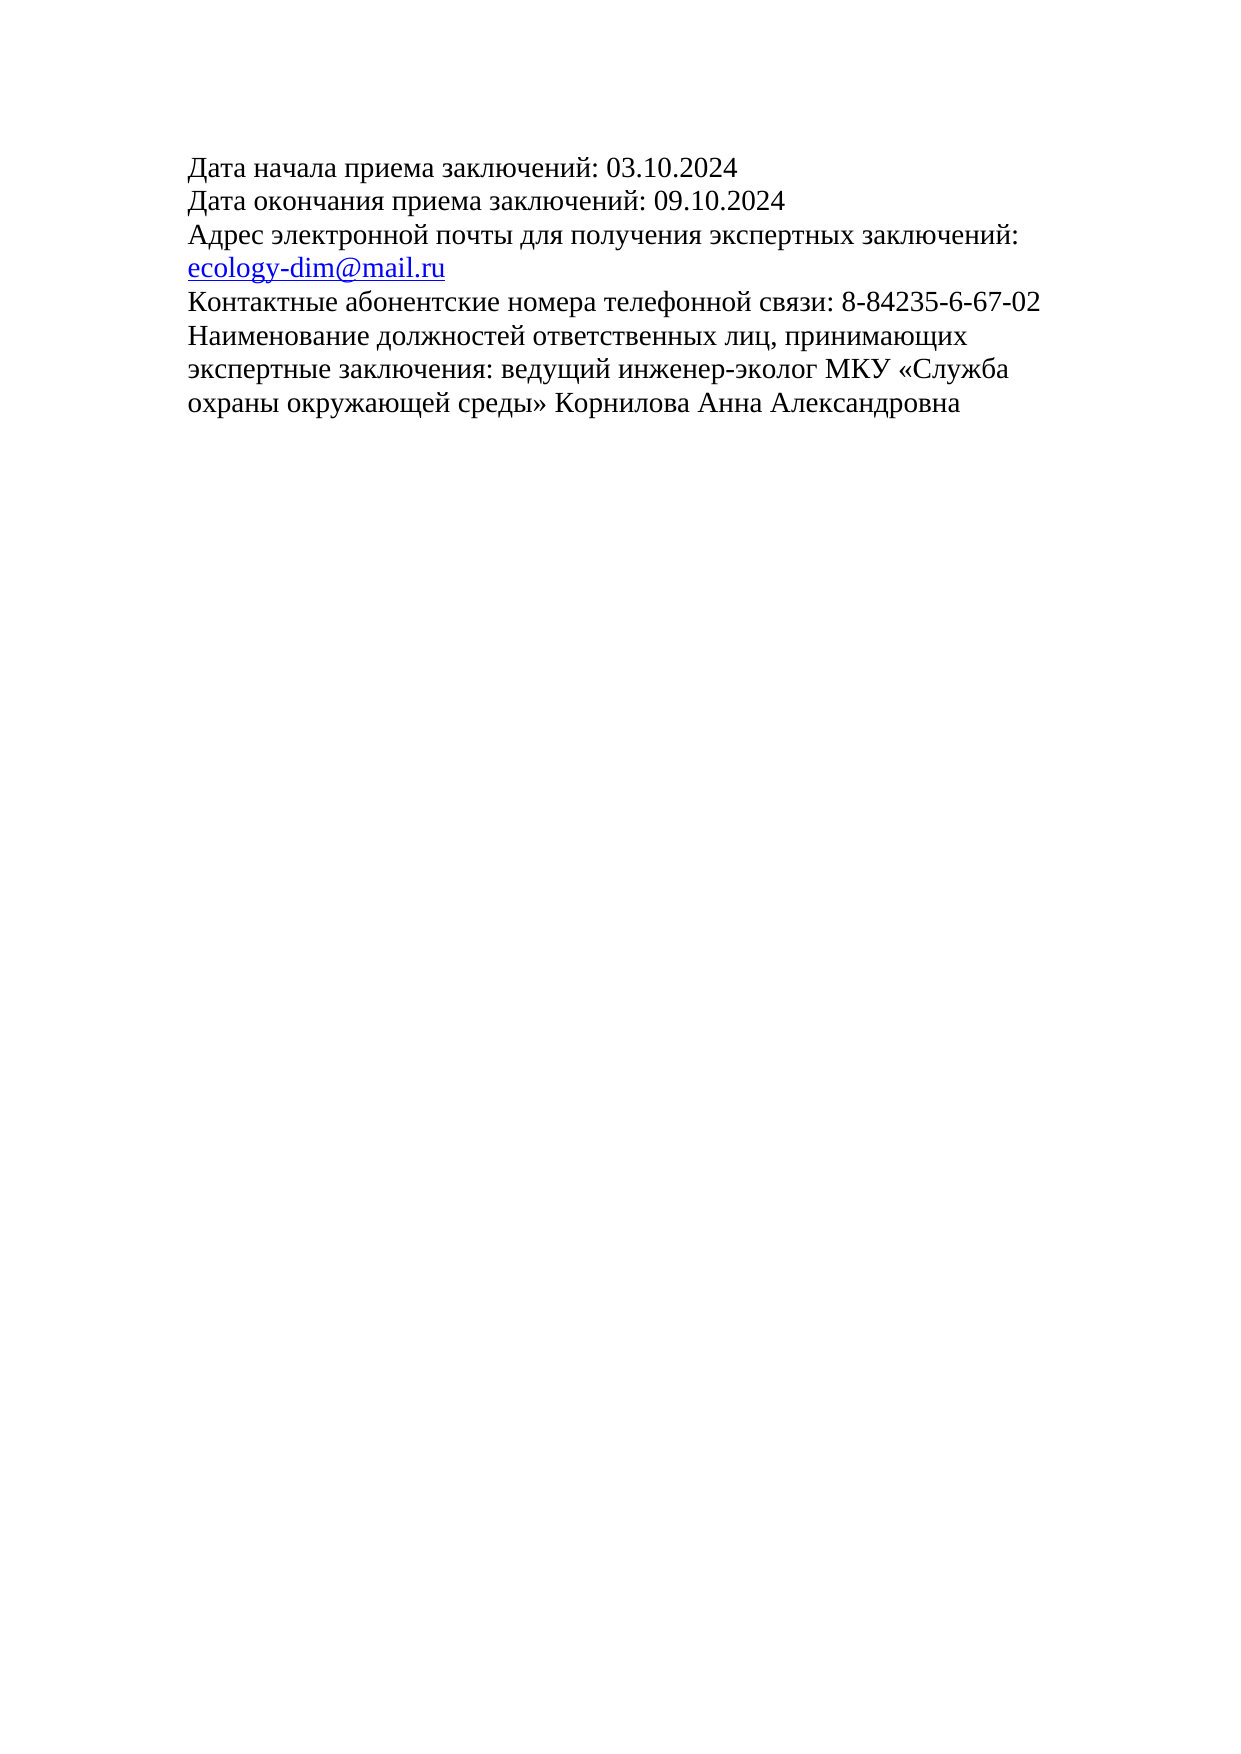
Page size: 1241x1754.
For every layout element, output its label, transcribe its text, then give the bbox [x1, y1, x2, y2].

text Дата начала приема заключений: 03.10.2024 [187, 150, 1053, 183]
text Контактные абонентские номера телефонной связи: 8-84235-6-67-02 [187, 284, 1053, 318]
text Адрес электронной почты для получения экспертных заключений: ecology-dim@mail.ru [187, 217, 1053, 284]
text Наименование должностей ответственных лиц, принимающих экспертные заключения: ведущий инженер-эколог МКУ «Служба охраны окружающей среды» Корнилова Анна Александровна [187, 318, 1053, 418]
text Дата окончания приема заключений: 09.10.2024 [187, 183, 1053, 217]
